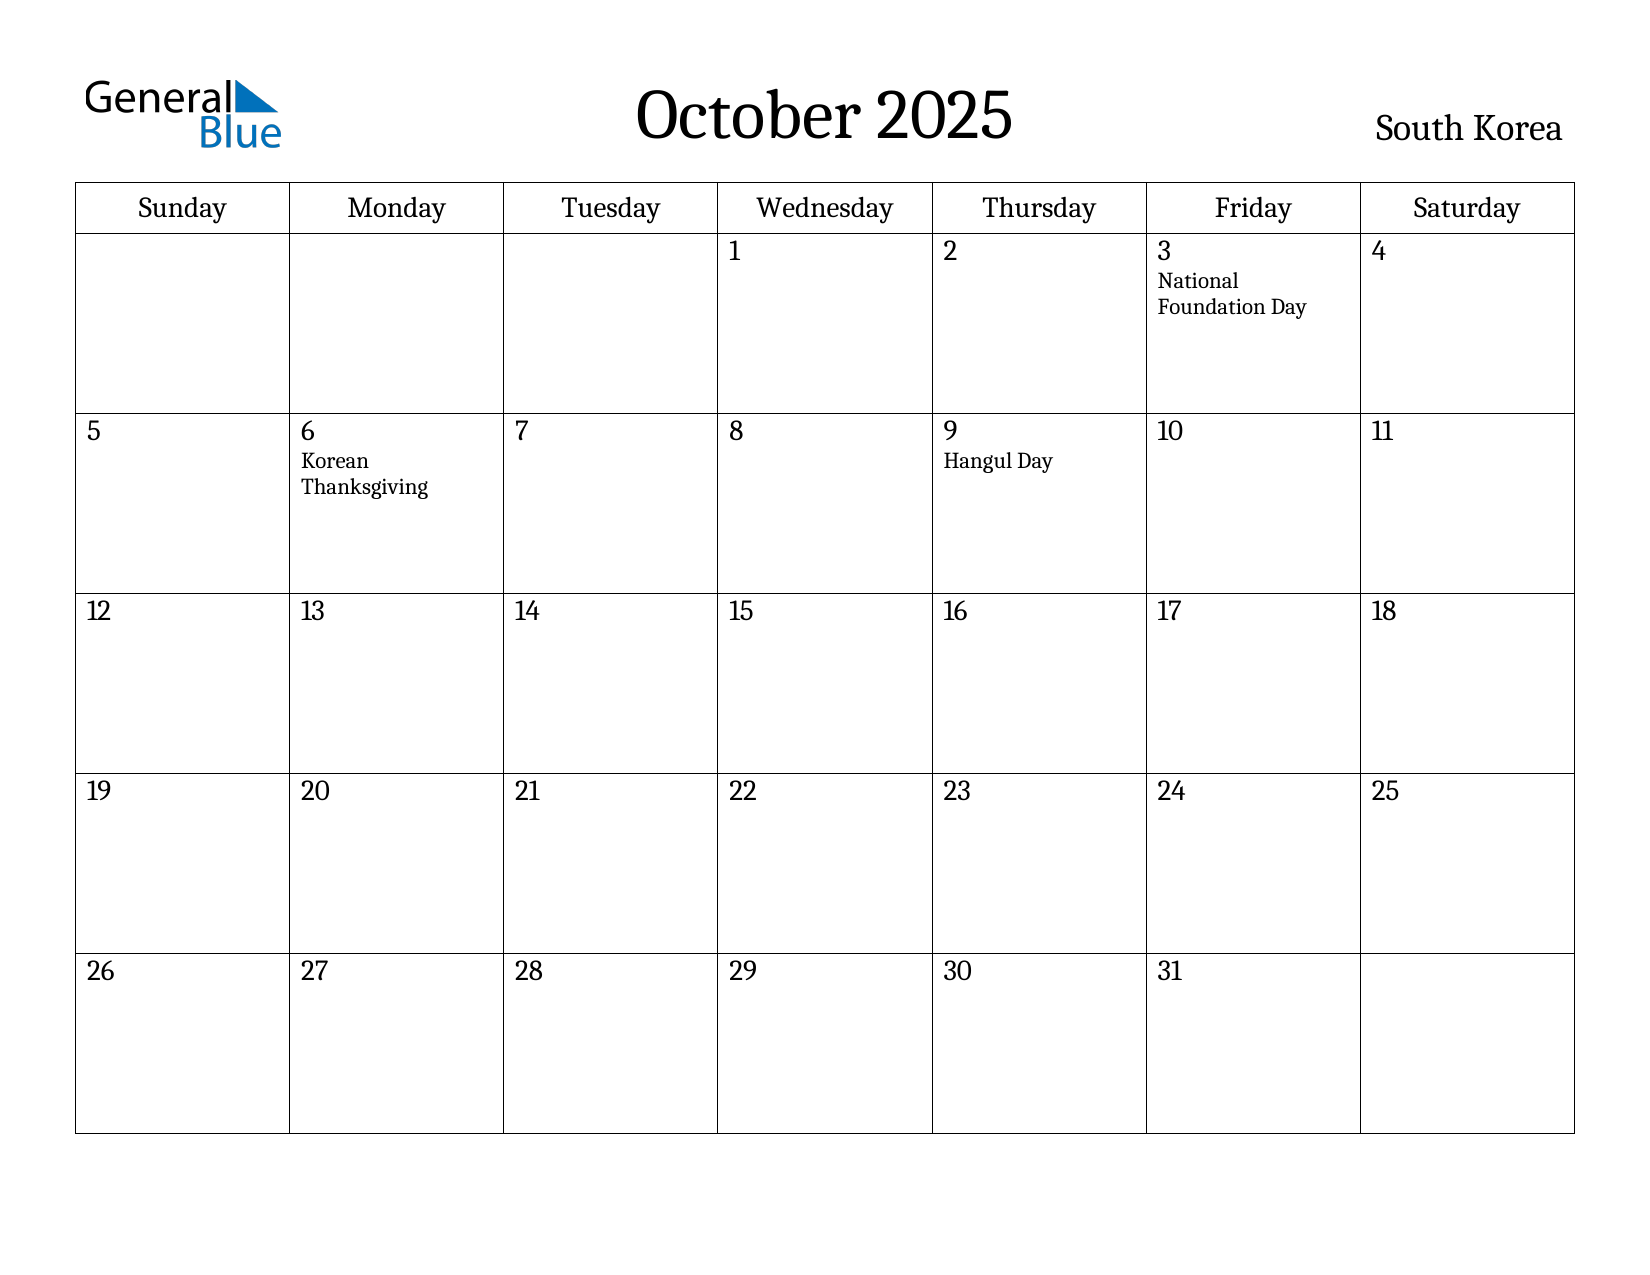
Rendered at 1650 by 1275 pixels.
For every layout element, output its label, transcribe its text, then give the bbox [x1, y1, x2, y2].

table_cell [504, 627, 717, 773]
table_cell [1361, 808, 1574, 953]
table_cell 22 [718, 774, 932, 807]
table_cell 23 [933, 774, 1146, 807]
table_cell 4 [1361, 234, 1574, 267]
table_cell [290, 234, 503, 267]
table_cell [718, 808, 932, 953]
table_cell [1361, 954, 1574, 987]
table_cell [1361, 448, 1574, 593]
table_cell [76, 234, 289, 267]
table_cell [76, 267, 289, 413]
picture [86, 80, 281, 148]
table_cell [76, 627, 289, 773]
table_header October 2025 [504, 75, 1146, 182]
table_cell Thursday [933, 183, 1146, 233]
table_cell 25 [1361, 774, 1574, 807]
table_cell Friday [1147, 183, 1360, 233]
table_cell 6 [290, 414, 503, 447]
table_cell [504, 234, 717, 267]
table_cell [290, 267, 503, 413]
table_cell Monday [290, 183, 503, 233]
table_cell National Foundation Day [1147, 267, 1360, 413]
table_cell [1361, 267, 1574, 413]
table_cell 2 [933, 234, 1146, 267]
table_cell 31 [1147, 954, 1360, 987]
table_cell [504, 808, 717, 953]
table_cell 13 [290, 594, 503, 627]
table_cell 1 [718, 234, 932, 267]
table_cell 10 [1147, 414, 1360, 447]
table_cell Saturday [1361, 183, 1574, 233]
table_cell 8 [718, 414, 932, 447]
table_cell [718, 267, 932, 413]
table_cell [76, 448, 289, 593]
table_cell 20 [290, 774, 503, 807]
table_cell Wednesday [718, 183, 932, 233]
table_cell [290, 808, 503, 953]
table_cell [1147, 627, 1360, 773]
table_cell Hangul Day [933, 448, 1146, 593]
table_cell [504, 448, 717, 593]
table_cell [1147, 448, 1360, 593]
table_cell [504, 988, 717, 1133]
table_cell 28 [504, 954, 717, 987]
table_cell [1147, 988, 1360, 1133]
table_cell 12 [76, 594, 289, 627]
table_cell [76, 988, 289, 1133]
table_cell 3 [1147, 234, 1360, 267]
table_cell 9 [933, 414, 1146, 447]
table_cell [933, 988, 1146, 1133]
table_header South Korea [1146, 75, 1574, 182]
table_cell 16 [933, 594, 1146, 627]
table_cell 26 [76, 954, 289, 987]
table_cell [933, 808, 1146, 953]
table_cell 30 [933, 954, 1146, 987]
table_cell [718, 627, 932, 773]
table_cell 24 [1147, 774, 1360, 807]
table_cell [1147, 808, 1360, 953]
table_cell Tuesday [504, 183, 717, 233]
table_cell 17 [1147, 594, 1360, 627]
table_cell [718, 988, 932, 1133]
table_cell 18 [1361, 594, 1574, 627]
table_cell [76, 808, 289, 953]
table_cell 5 [76, 414, 289, 447]
table_cell Korean Thanksgiving [290, 448, 503, 593]
table_cell 19 [76, 774, 289, 807]
table_cell [718, 448, 932, 593]
table_cell [1361, 988, 1574, 1133]
table_cell [290, 627, 503, 773]
table_cell 11 [1361, 414, 1574, 447]
table_cell [933, 627, 1146, 773]
table_cell 14 [504, 594, 717, 627]
table_cell 21 [504, 774, 717, 807]
table_header [76, 75, 503, 182]
table_cell [290, 988, 503, 1133]
table_cell [1361, 627, 1574, 773]
table_cell Sunday [76, 183, 289, 233]
table_cell [504, 267, 717, 413]
table_cell [933, 267, 1146, 413]
table_cell 7 [504, 414, 717, 447]
table_cell 29 [718, 954, 932, 987]
table_cell 15 [718, 594, 932, 627]
table_cell 27 [290, 954, 503, 987]
